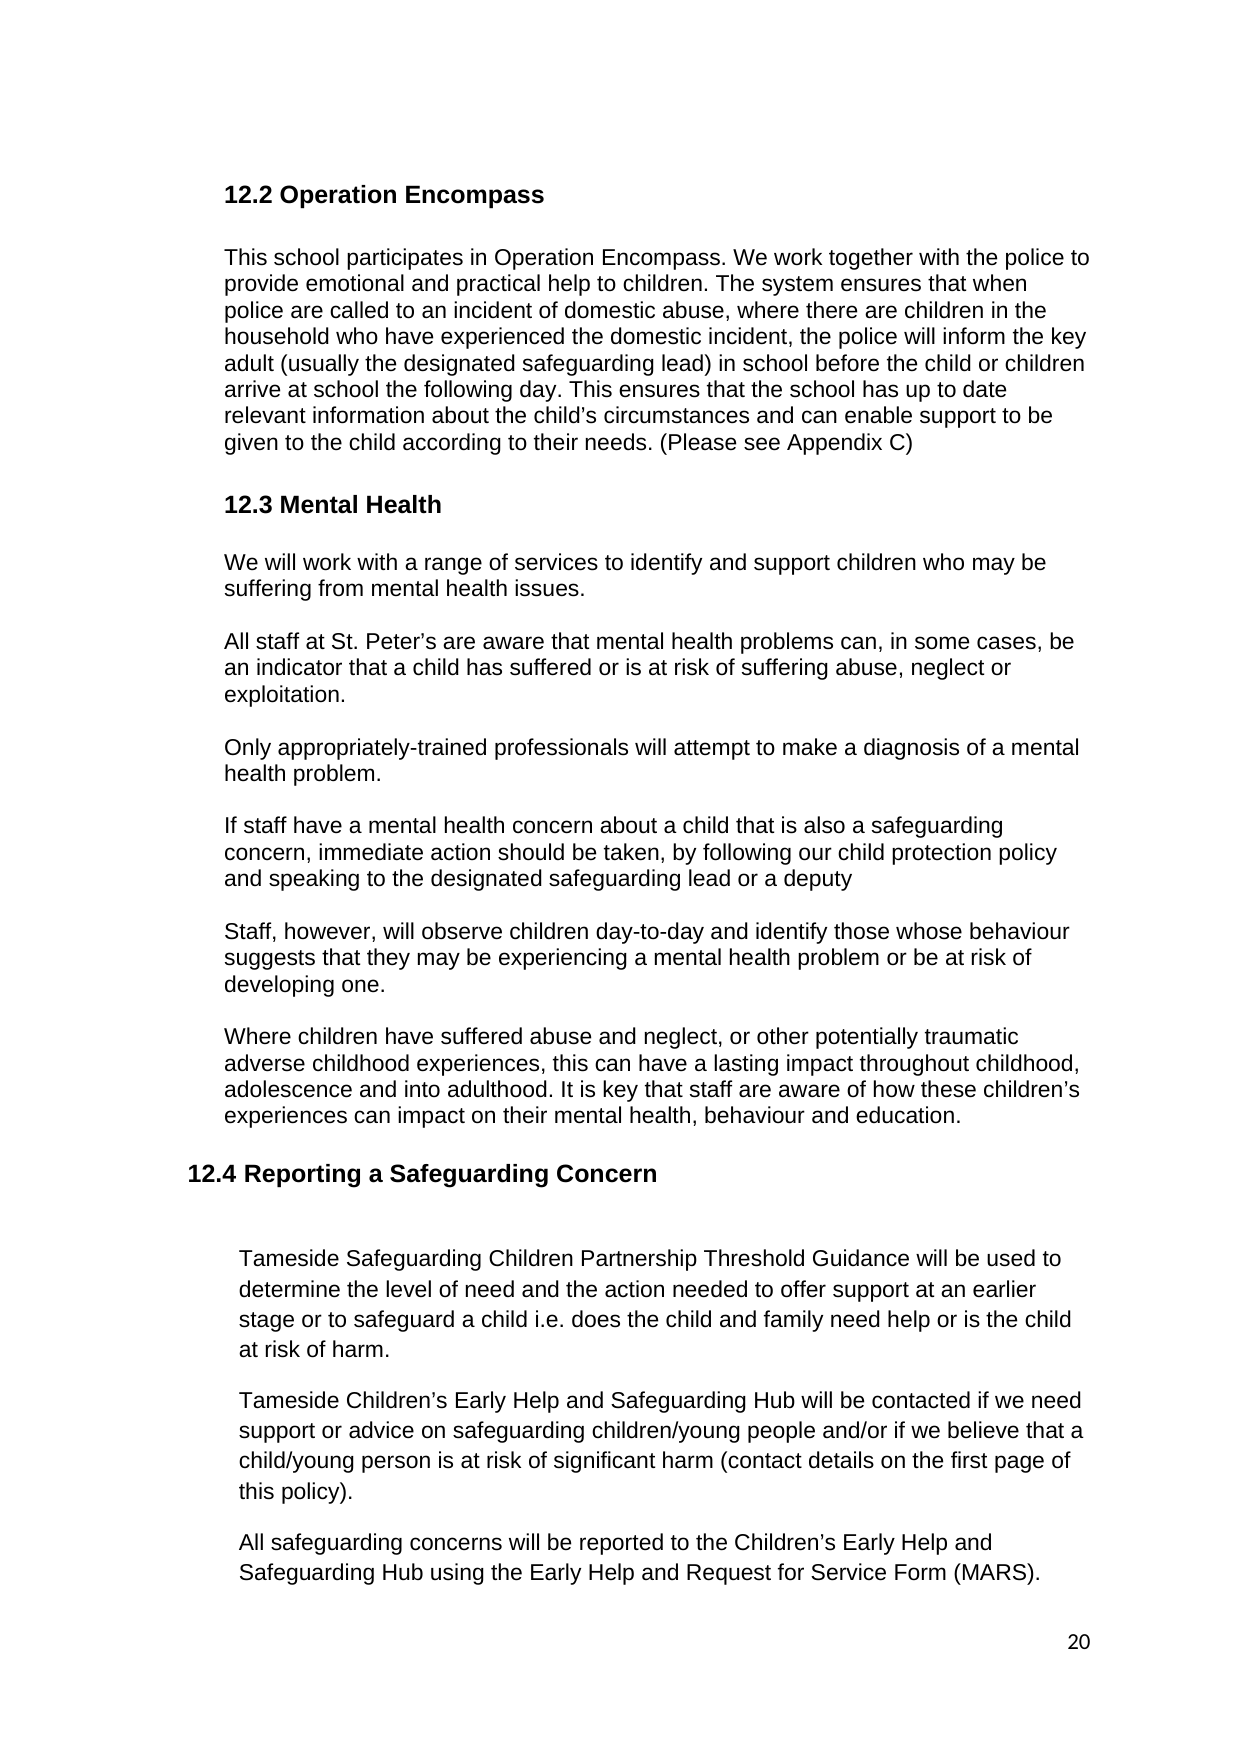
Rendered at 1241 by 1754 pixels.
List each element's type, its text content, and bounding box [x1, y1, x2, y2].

text We will work with a range of services to identify and support children who may be suffering from mental health issues. [224, 549, 1090, 602]
subtitle 12.2 Operation Encompass [150, 181, 1090, 209]
subtitle Reporting a Safeguarding Concern [187, 1159, 1090, 1188]
text This school participates in Operation Encompass. We work together with the police to provide emotional and practical help to children. The system ensures that when police are called to an incident of domestic abuse, where there are children in the household who have experienced the domestic incident, the police will inform the key adult (usually the designated safeguarding lead) in school before the child or children arrive at school the following day. This ensures that the school has up to date relevant information about the child’s circumstances and can enable support to be given to the child according to their needs. (Please see Appendix C) [224, 244, 1090, 455]
text All safeguarding concerns will be reported to the Children’s Early Help and Safeguarding Hub using the Early Help and Request for Service Form (MARS). [239, 1529, 1090, 1585]
text If staff have a mental health concern about a child that is also a safeguarding concern, immediate action should be taken, by following our child protection policy and speaking to the designated safeguarding lead or a deputy [224, 812, 1090, 892]
text Only appropriately-trained professionals will attempt to make a diagnosis of a mental health problem. [224, 733, 1090, 786]
text Where children have suffered abuse and neglect, or other potentially traumatic adverse childhood experiences, this can have a lasting impact throughout childhood, adolescence and into adulthood. It is key that staff are aware of how these children’s experiences can impact on their mental health, behaviour and education. [224, 1023, 1090, 1129]
subtitle 12.3 Mental Health [150, 489, 1090, 518]
text Tameside Safeguarding Children Partnership Threshold Guidance will be used to determine the level of need and the action needed to offer support at an earlier stage or to safeguard a child i.e. does the child and family need help or is the child at risk of harm. [239, 1245, 1090, 1362]
text Staff, however, will observe children day-to-day and identify those whose behaviour suggests that they may be experiencing a mental health problem or be at risk of developing one. [224, 918, 1090, 997]
text Tameside Children’s Early Help and Safeguarding Hub will be contacted if we need support or advice on safeguarding children/young people and/or if we believe that a child/young person is at risk of significant harm (contact details on the first page of this policy). [239, 1387, 1090, 1504]
text All staff at St. Peter’s are aware that mental health problems can, in some cases, be an indicator that a child has suffered or is at risk of suffering abuse, neglect or exploitation. [224, 628, 1090, 707]
